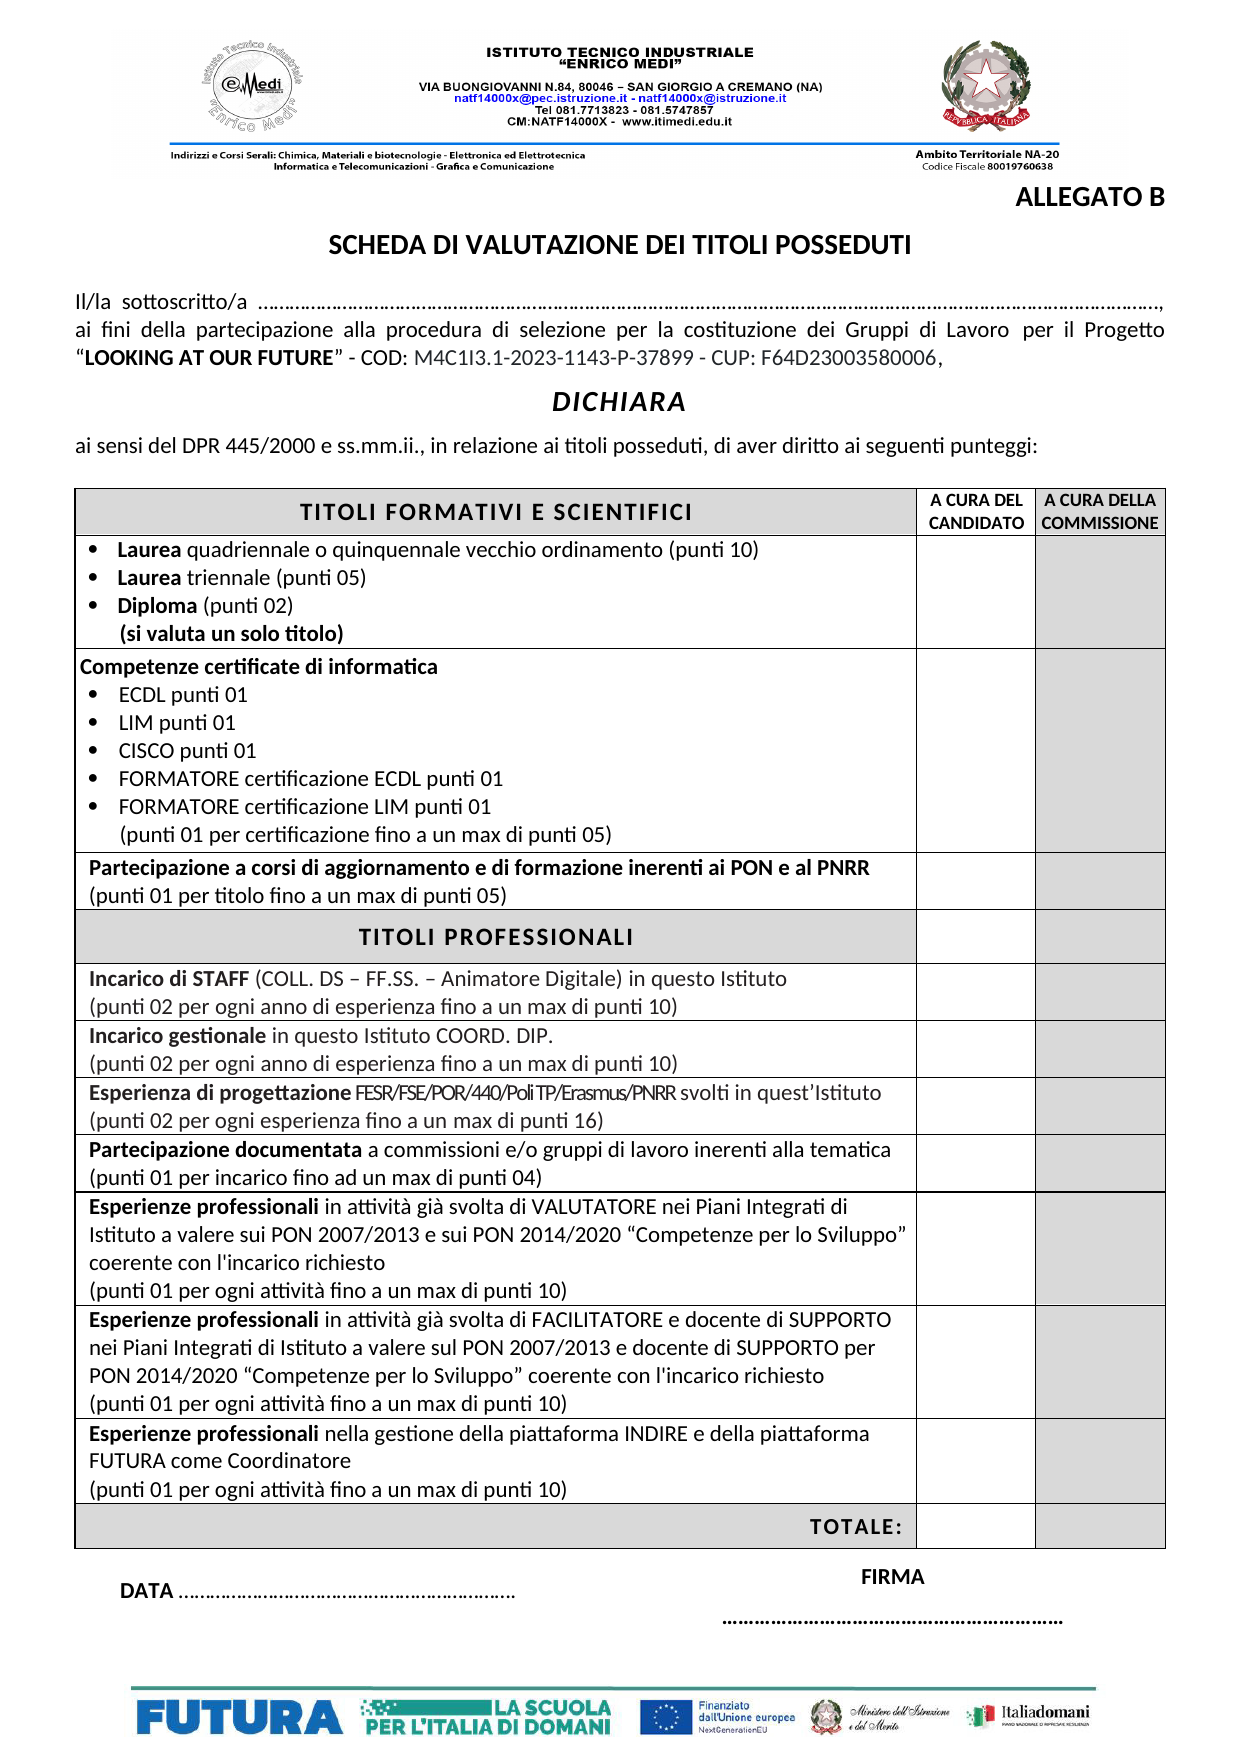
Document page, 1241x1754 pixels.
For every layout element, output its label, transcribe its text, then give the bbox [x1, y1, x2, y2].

table_cell [1036, 853, 1165, 909]
table_cell Esperienze professionali nella gestione della piattaforma INDIRE e della piattaforma FUTURA come Coordinatore (punti 01 per ogni attività fino a un max di punti 10) [76, 1419, 916, 1503]
table_cell [1036, 1135, 1165, 1191]
table_cell [1036, 1078, 1165, 1134]
table_cell [917, 910, 1035, 963]
table_cell Incarico di STAFF (COLL. DS – FF.SS. – Animatore Digitale) in questo Istituto (punti 02 per ogni anno di esperienza fino a un max di punti 10) [76, 964, 916, 1020]
table_cell [917, 853, 1035, 909]
table_cell Partecipazione a corsi di aggiornamento e di formazione inerenti ai PON e al PNRR (punti 01 per titolo fino a un max di punti 05) [76, 853, 916, 909]
table_cell [917, 1135, 1035, 1191]
table_cell [1036, 649, 1165, 852]
table_cell Competenze certificate di informatica ECDL punti 01 LIM punti 01 CISCO punti 01 FORMATORE certificazione ECDL punti 01 FORMATORE certificazione LIM punti 01 (punti 01 per certificazione fino a un max di punti 05) [76, 649, 916, 852]
table_cell TOTALE: [76, 1504, 916, 1548]
table_cell Esperienze professionali in attività già svolta di FACILITATORE e docente di SUPPORTO nei Piani Integrati di Istituto a valere sul PON 2007/2013 e docente di SUPPORTO per PON 2014/2020 “Competenze per lo Sviluppo” coerente con l'incarico richiesto (punti 01 per ogni attività fino a un max di punti 10) [76, 1306, 916, 1418]
text DICHIARA [75, 383, 1165, 419]
table_header DATA ………………………………………………………. [75, 1549, 620, 1630]
table_header FIRMA ……………………………………………………… [620, 1549, 1165, 1630]
table_header TITOLI FORMATIVI E SCIENTIFICI [76, 489, 916, 534]
table_cell Esperienza di progettazione FESR/FSE/POR/440/Poli TP/Erasmus/PNRR svolti in quest’Istituto (punti 02 per ogni esperienza fino a un max di punti 16) [76, 1078, 916, 1134]
table_cell [917, 1021, 1035, 1077]
table_cell [917, 964, 1035, 1020]
table_cell Incarico gestionale in questo Istituto COORD. DIP. (punti 02 per ogni anno di esperienza fino a un max di punti 10) [76, 1021, 916, 1077]
table_cell [917, 1193, 1035, 1304]
text Il/la sottoscritto/a ………………………………………………………………………………………………………………………………………………………, ai fini della partecipazione alla procedura di selezione per la costituzione dei Gruppi di Lavoro per il Progetto “LOOKING AT OUR FUTURE” - COD: M4C1I3.1-2023-1143-P-37899 - CUP: F64D23003580006, [75, 287, 1165, 371]
text ai sensi del DPR 445/2000 e ss.mm.ii., in relazione ai titoli posseduti, di aver diritto ai seguenti punteggi: [75, 432, 1165, 459]
table_header A CURA DEL CANDIDATO [917, 489, 1035, 534]
text SCHEDA DI VALUTAZIONE DEI TITOLI POSSEDUTI [75, 226, 1165, 262]
table_cell [1036, 536, 1165, 648]
table_cell [917, 1504, 1035, 1548]
table_cell [1036, 1193, 1165, 1304]
table_cell [1036, 1419, 1165, 1503]
table_cell TITOLI PROFESSIONALI [76, 910, 916, 963]
table_cell Esperienze professionali in attività già svolta di VALUTATORE nei Piani Integrati di Istituto a valere sui PON 2007/2013 e sui PON 2014/2020 “Competenze per lo Sviluppo” coerente con l'incarico richiesto (punti 01 per ogni attività fino a un max di punti 10) [76, 1193, 916, 1304]
table_cell [1036, 964, 1165, 1020]
table_cell [1036, 1021, 1165, 1077]
table_header A CURA DELLA COMMISSIONE [1036, 489, 1165, 534]
table_cell [917, 1419, 1035, 1503]
table_cell [1036, 1306, 1165, 1418]
picture [110, 29, 1130, 179]
table_cell [917, 649, 1035, 852]
table_cell [917, 536, 1035, 648]
table_cell [917, 1078, 1035, 1134]
table_cell [1036, 910, 1165, 963]
table_cell [1036, 1504, 1165, 1548]
table_cell Laurea quadriennale o quinquennale vecchio ordinamento (punti 10) Laurea triennale (punti 05) Diploma (punti 02) (si valuta un solo titolo) [76, 536, 916, 648]
table_cell [917, 1306, 1035, 1418]
table_cell Partecipazione documentata a commissioni e/o gruppi di lavoro inerenti alla tematica (punti 01 per incarico fino ad un max di punti 04) [76, 1135, 916, 1191]
